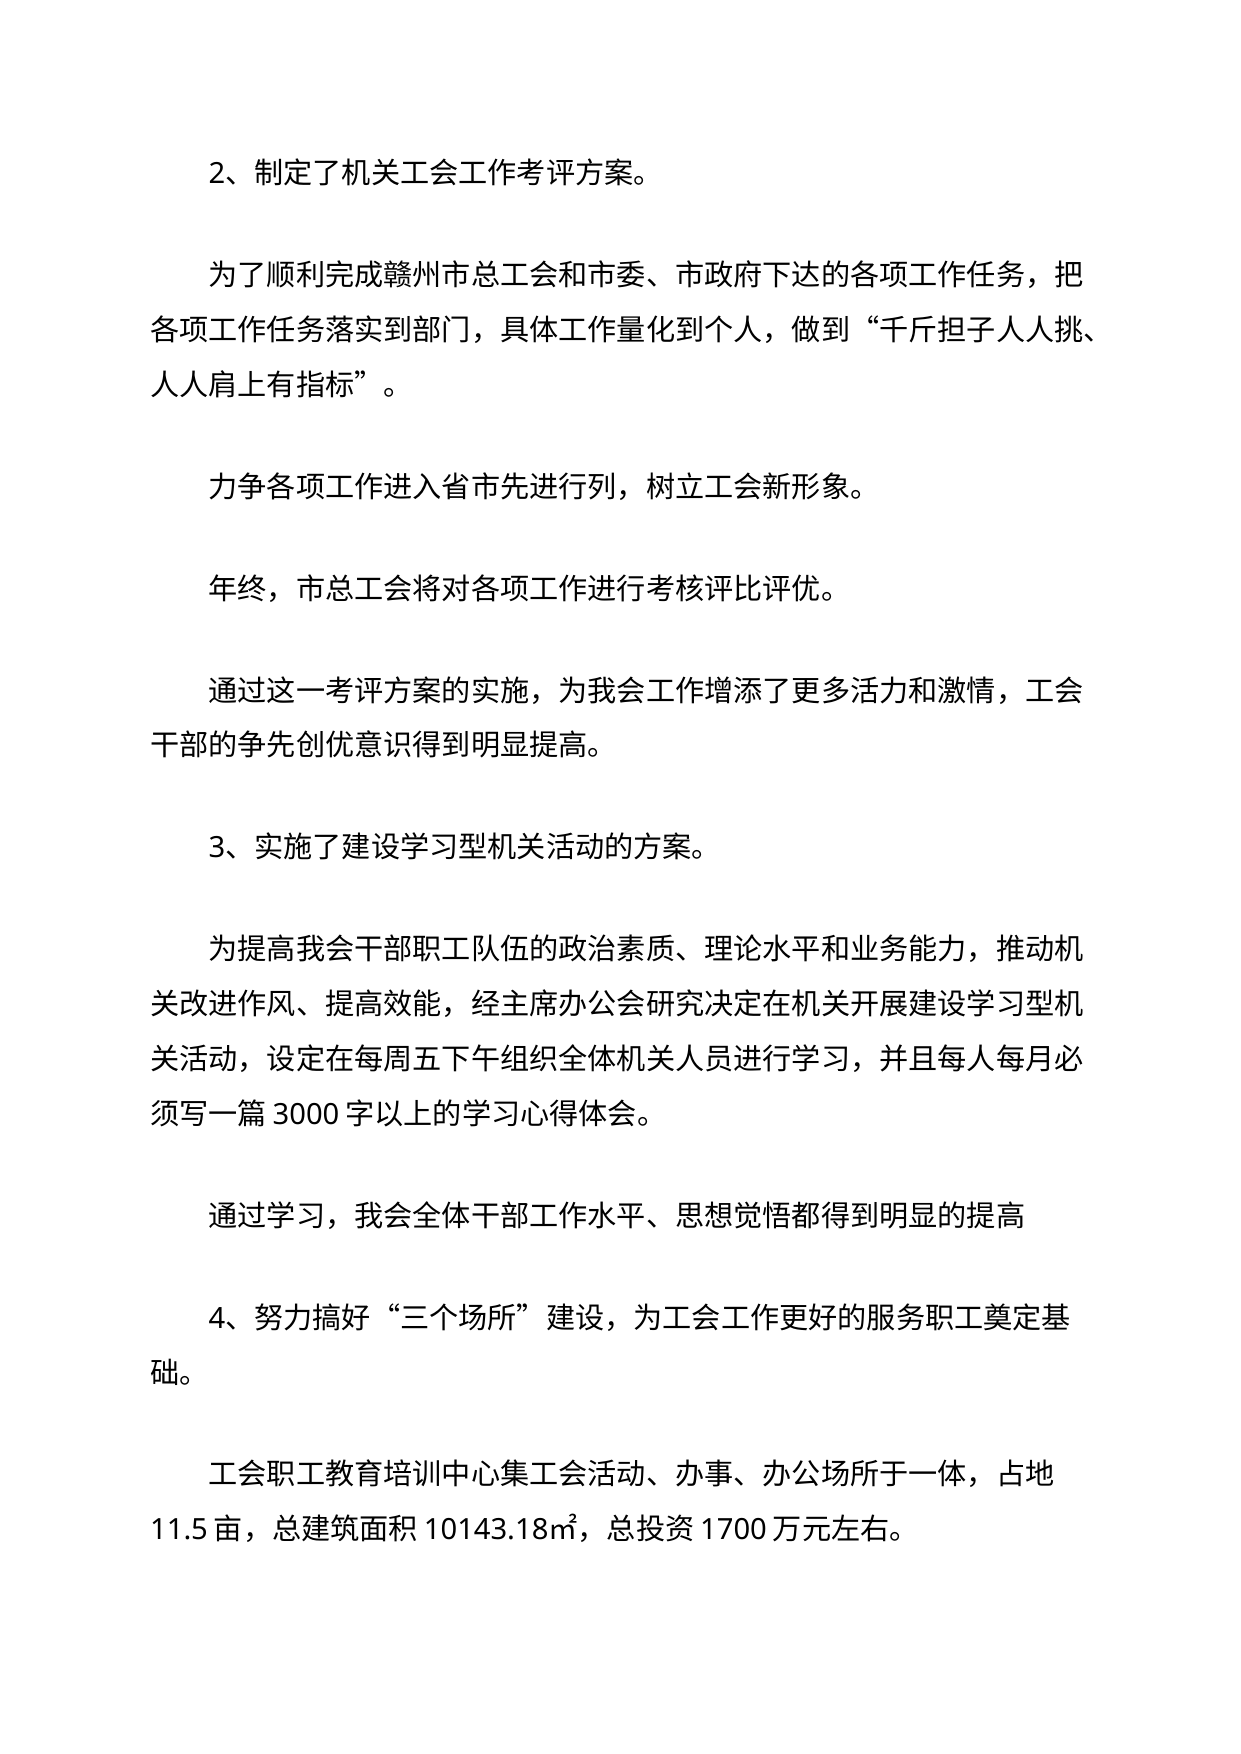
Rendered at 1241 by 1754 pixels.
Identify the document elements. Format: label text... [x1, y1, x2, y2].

text 通过学习，我会全体干部工作水平、思想觉悟都得到明显的提高 [150, 1192, 1090, 1235]
text 2、制定了机关工会工作考评方案。 [150, 150, 1090, 192]
text 年终，市总工会将对各项工作进行考核评比评优。 [150, 565, 1090, 608]
text 4、努力搞好“三个场所”建设，为工会工作更好的服务职工奠定基础。 [150, 1294, 1090, 1391]
text 通过这一考评方案的实施，为我会工作增添了更多活力和激情，工会干部的争先创优意识得到明显提高。 [150, 667, 1090, 764]
text 工会职工教育培训中心集工会活动、办事、办公场所于一体，占地11.5亩，总建筑面积10143.18㎡，总投资1700万元左右。 [150, 1451, 1090, 1548]
text 为了顺利完成赣州市总工会和市委、市政府下达的各项工作任务，把各项工作任务落实到部门，具体工作量化到个人，做到“千斤担子人人挑、人人肩上有指标”。 [150, 252, 1090, 404]
text 力争各项工作进入省市先进行列，树立工会新形象。 [150, 463, 1090, 506]
text 3、实施了建设学习型机关活动的方案。 [150, 824, 1090, 866]
text 为提高我会干部职工队伍的政治素质、理论水平和业务能力，推动机关改进作风、提高效能，经主席办公会研究决定在机关开展建设学习型机关活动，设定在每周五下午组织全体机关人员进行学习，并且每人每月必须写一篇3000字以上的学习心得体会。 [150, 926, 1090, 1133]
